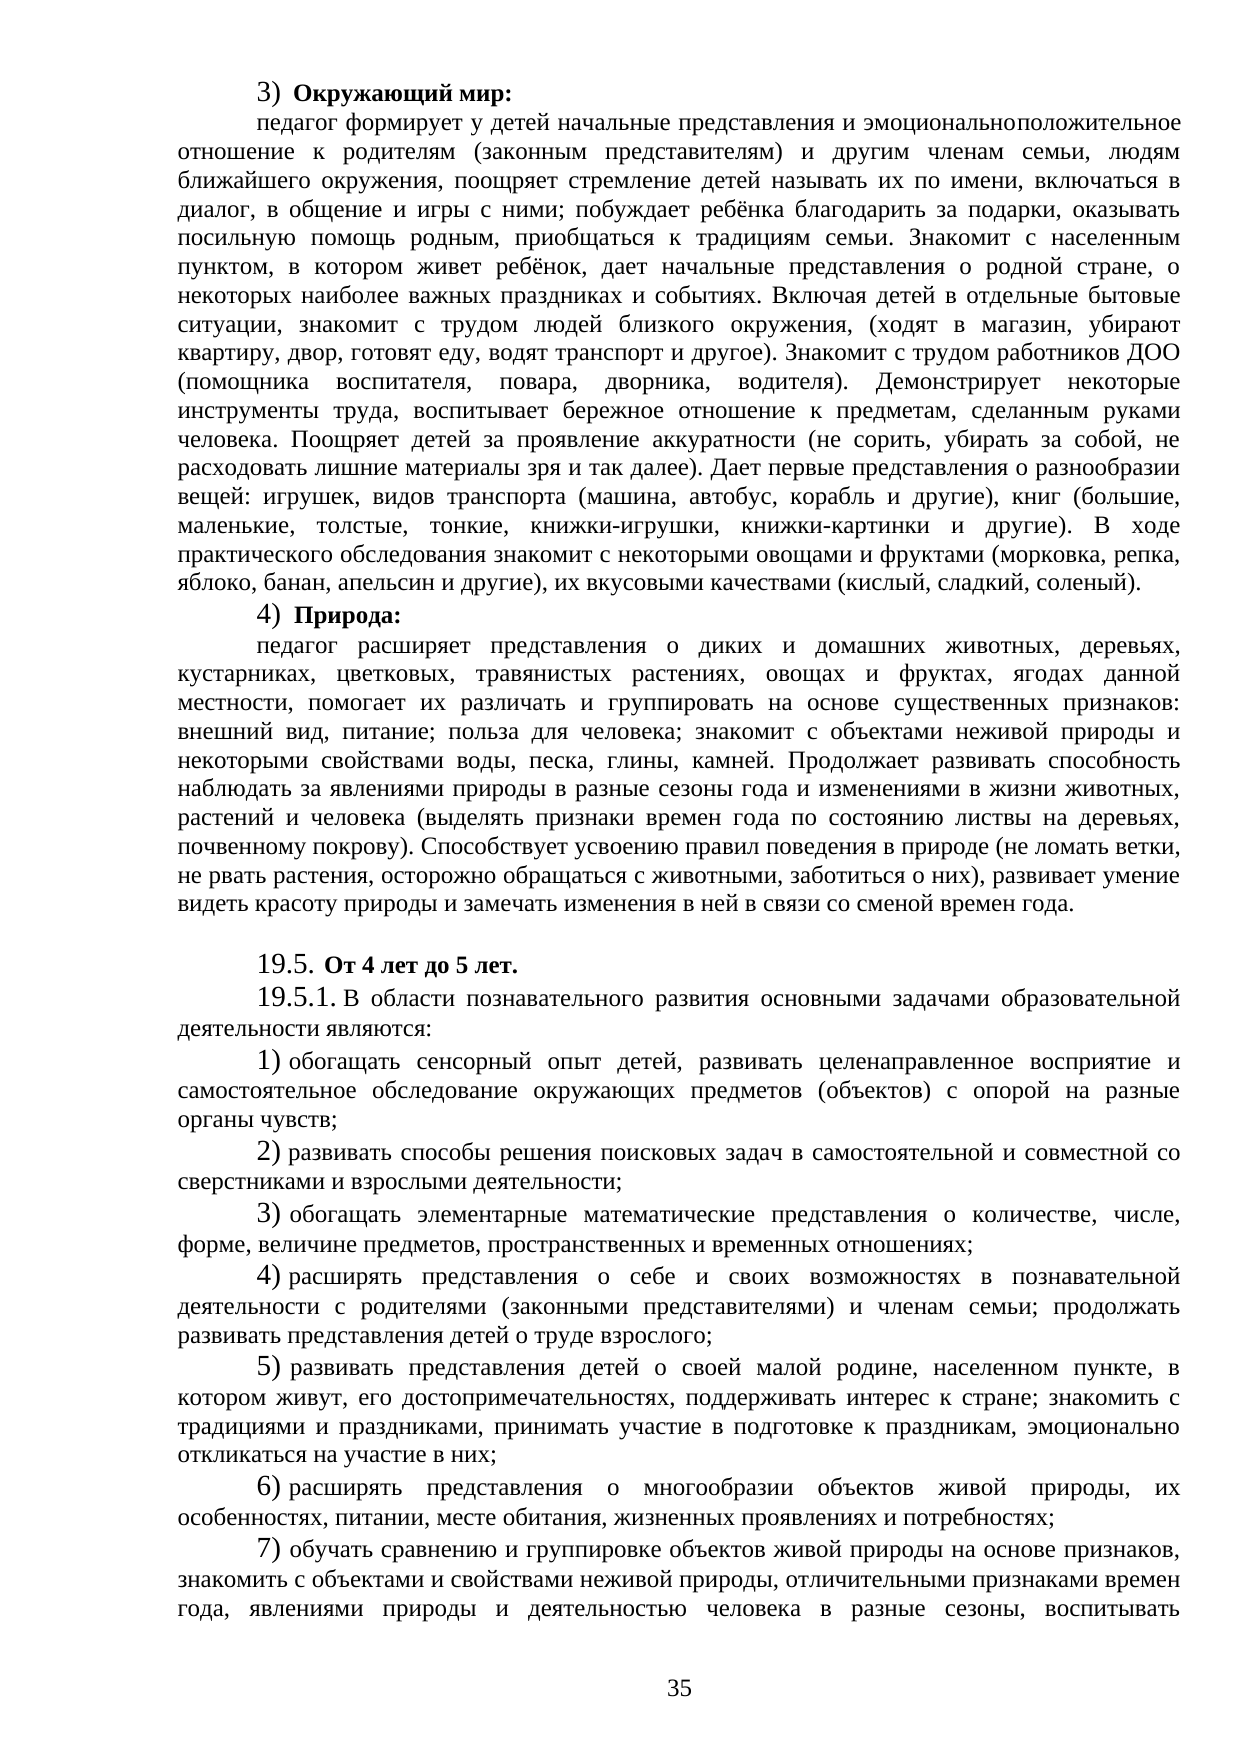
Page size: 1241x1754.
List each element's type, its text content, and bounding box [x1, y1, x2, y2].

list От 4 лет до 5 лет. [177, 946, 1181, 979]
list Окружающий мир: [177, 74, 1181, 107]
list развивать представления детей о своей малой родине, населенном пункте, в котором живут, его достопримечательностях, поддерживать интерес к стране; знакомить с традициями и праздниками, принимать участие в подготовке к праздникам, эмоционально откликаться на участие в них; [177, 1348, 1181, 1468]
list обогащать элементарные математические представления о количестве, числе, форме, величине предметов, пространственных и временных отношениях; [177, 1195, 1181, 1257]
list развивать способы решения поисковых задач в самостоятельной и совместной со сверстниками и взрослыми деятельности; [177, 1133, 1181, 1195]
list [177, 1531, 1181, 1622]
text педагог формирует у детей начальные представления и эмоциональноположительное отношение к родителям (законным представителям) и другим членам семьи, людям ближайшего окружения, поощряет стремление детей называть их по имени, включаться в диалог, в общение и игры с ними; побуждает ребёнка благодарить за подарки, оказывать посильную помощь родным, приобщаться к традициям семьи. Знакомит с населенным пунктом, в котором живет ребёнок, дает начальные представления о родной стране, о некоторых наиболее важных праздниках и событиях. Включая детей в отдельные бытовые ситуации, знакомит с трудом людей близкого окружения, (ходят в магазин, убирают квартиру, двор, готовят еду, водят транспорт и другое). Знакомит с трудом работников ДОО (помощника воспитателя, повара, дворника, водителя). Демонстрирует некоторые инструменты труда, воспитывает бережное отношение к предметам, сделанным руками человека. Поощряет детей за проявление аккуратности (не сорить, убирать за собой, не расходовать лишние материалы зря и так далее). Дает первые представления о разнообразии вещей: игрушек, видов транспорта (машина, автобус, корабль и другие), книг (большие, маленькие, толстые, тонкие, книжки-игрушки, книжки-картинки и другие). В ходе практического обследования знакомит с некоторыми овощами и фруктами (морковка, репка, яблоко, банан, апельсин и другие), их вкусовыми качествами (кислый, сладкий, соленый). [177, 107, 1181, 596]
list обогащать сенсорный опыт детей, развивать целенаправленное восприятие и самостоятельное обследование окружающих предметов (объектов) с опорой на разные органы чувств; [177, 1042, 1181, 1133]
list расширять представления о многообразии объектов живой природы, их особенностях, питании, месте обитания, жизненных проявлениях и потребностях; [177, 1468, 1181, 1531]
text педагог расширяет представления о диких и домашних животных, деревьях, кустарниках, цветковых, травянистых растениях, овощах и фруктах, ягодах данной местности, помогает их различать и группировать на основе существенных признаков: внешний вид, питание; польза для человека; знакомит с объектами неживой природы и некоторыми свойствами воды, песка, глины, камней. Продолжает развивать способность наблюдать за явлениями природы в разные сезоны года и изменениями в жизни животных, растений и человека (выделять признаки времен года по состоянию листвы на деревьях, почвенному покрову). Способствует усвоению правил поведения в природе (не ломать ветки, не рвать растения, осторожно обращаться с животными, заботиться о них), развивает умение видеть красоту природы и замечать изменения в ней в связи со сменой времен года. [177, 630, 1181, 917]
list В области познавательного развития основными задачами образовательной деятельности являются: [177, 979, 1181, 1042]
list Природа: [177, 596, 1181, 630]
list расширять представления о себе и своих возможностях в познавательной деятельности с родителями (законными представителями) и членам семьи; продолжать развивать представления детей о труде взрослого; [177, 1257, 1181, 1348]
